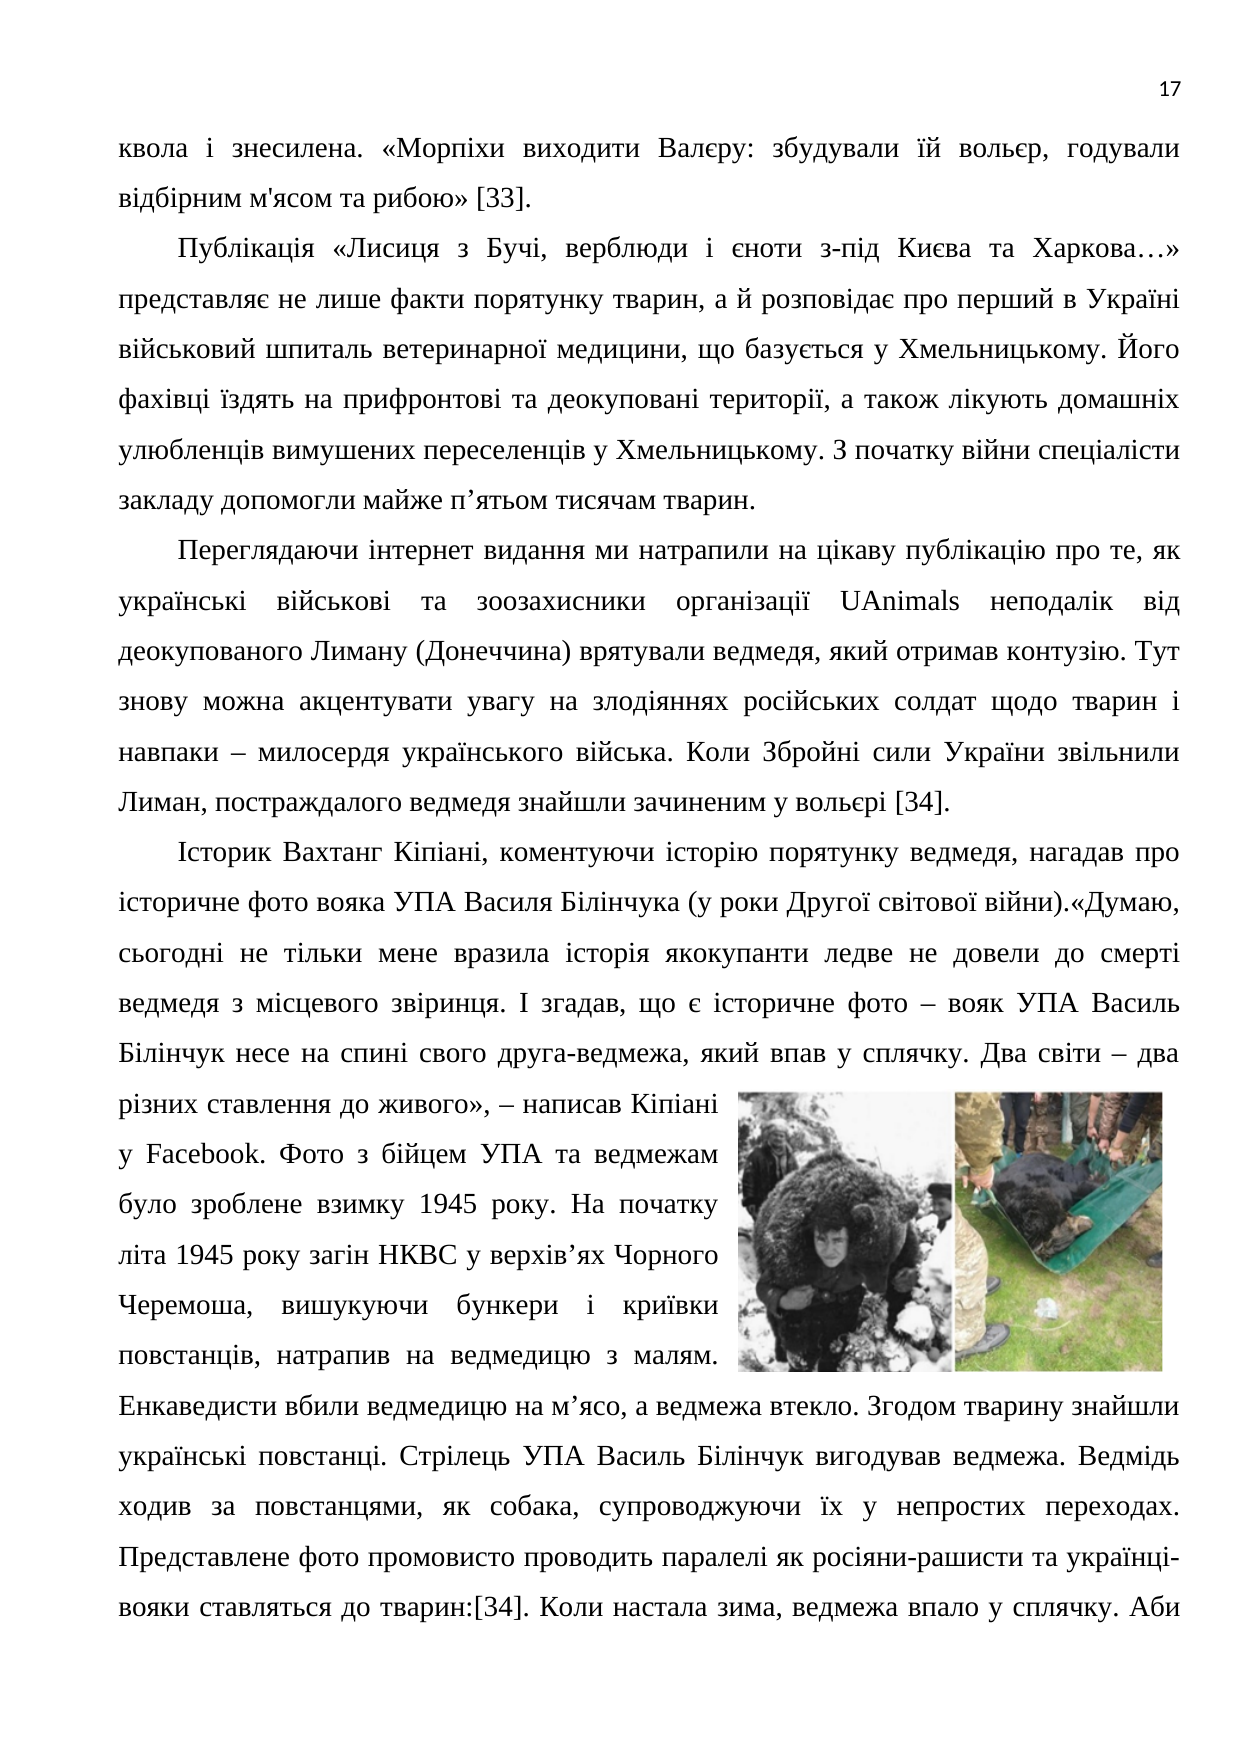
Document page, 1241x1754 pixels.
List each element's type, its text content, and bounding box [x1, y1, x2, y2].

picture [737, 1089, 1163, 1370]
text Переглядаючи інтернет видання ми натрапили на цікаву публікацію про те, як українські військові та зоозахисники організації UAnimals неподалік від деокупованого Лиману (Донеччина) врятували ведмедя, який отримав контузію. Тут знову можна акцентувати увагу на злодіяннях російських солдат щодо тварин і навпаки – милосердя українського війська. Коли Збройні сили України звільнили Лиман, постраждалого ведмедя знайшли зачиненим у вольєрі [34]. [118, 532, 1181, 817]
text Публікація «Лисиця з Бучі, верблюди і єноти з-під Києва та Харкова…» представляє не лише факти порятунку тварин, а й розповідає про перший в Україні військовий шпиталь ветеринарної медицини, що базується у Хмельницькому. Його фахівці їздять на прифронтові та деокуповані території, а також лікують домашніх улюбленців вимушених переселенців у Хмельницькому. З початку війни спеціалісти закладу допомогли майже п’ятьом тисячам тварин. [118, 231, 1181, 516]
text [118, 834, 1181, 1622]
